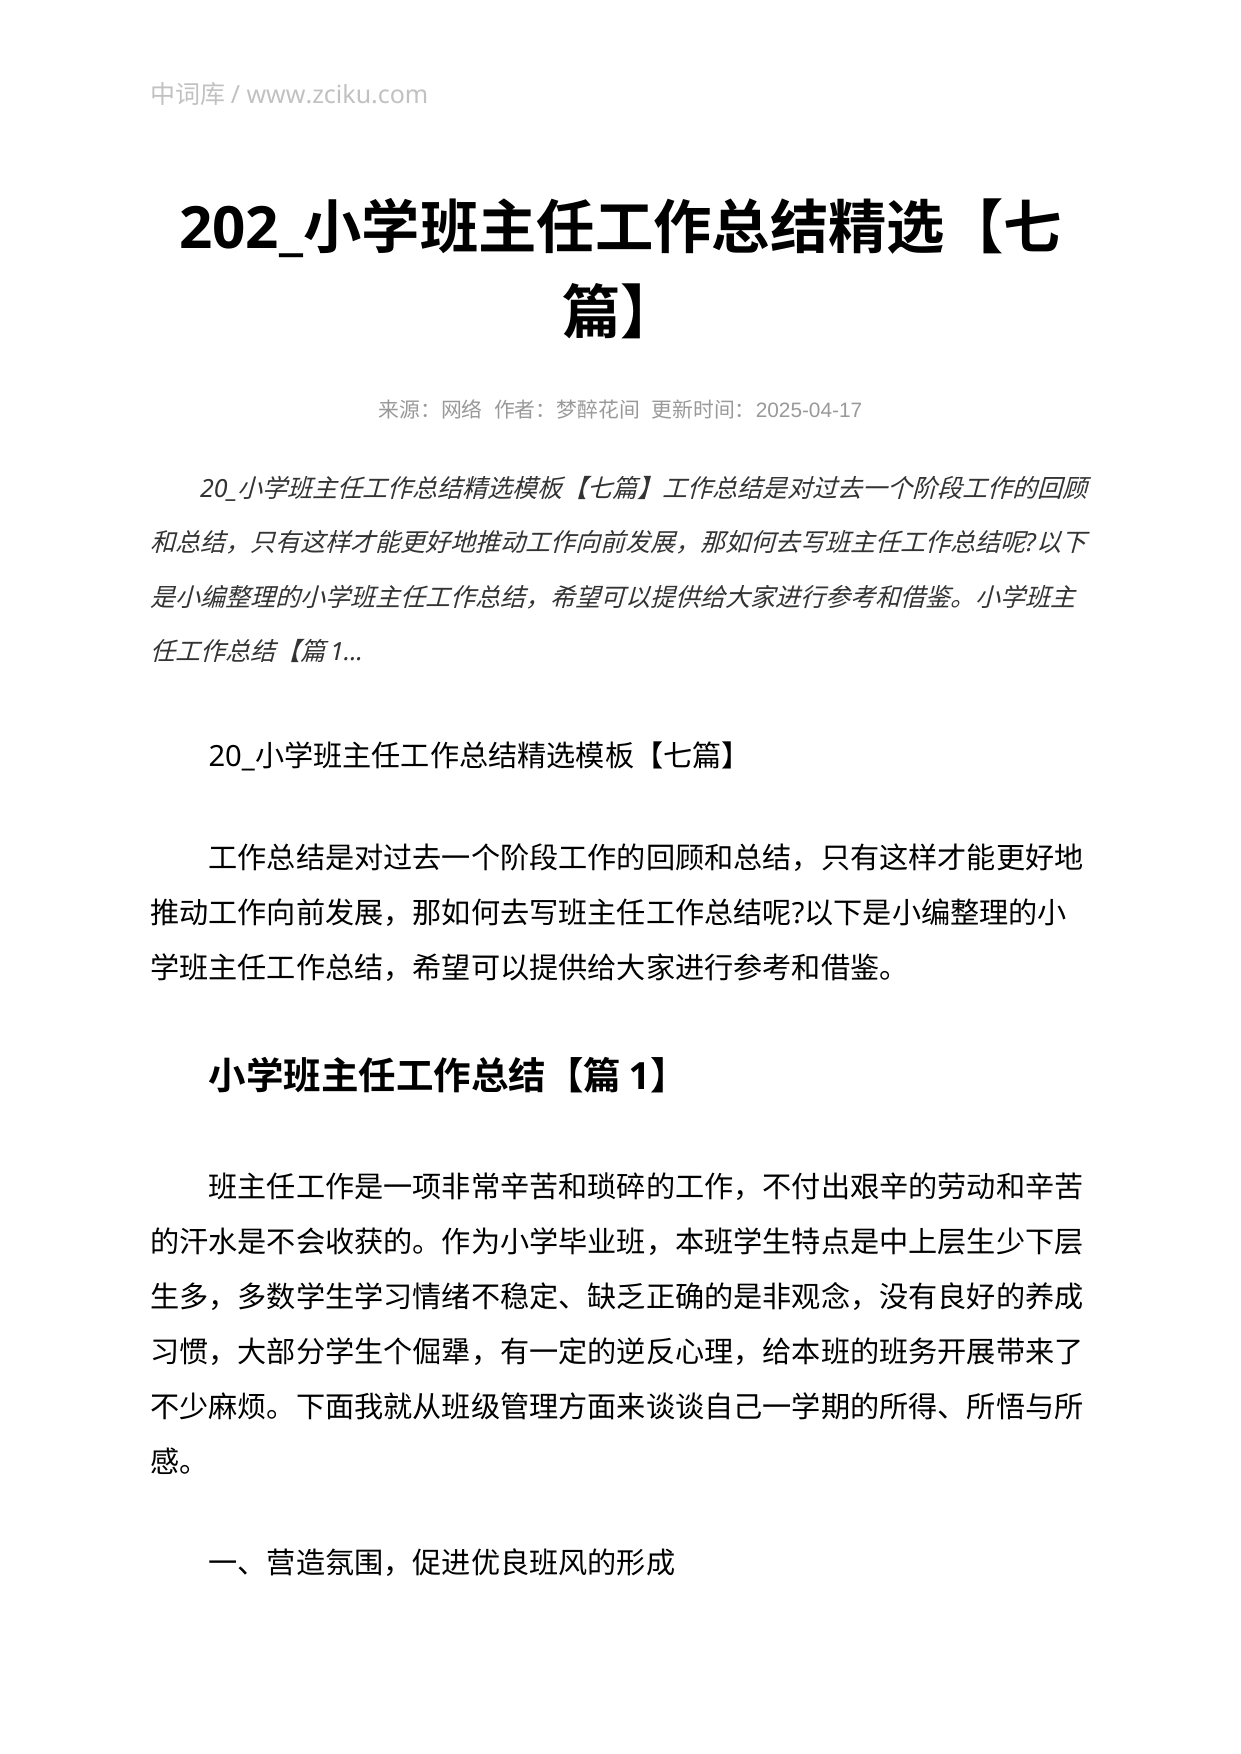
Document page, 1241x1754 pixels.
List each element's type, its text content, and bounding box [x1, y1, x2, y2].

text 一、营造氛围，促进优良班风的形成 [150, 1540, 1090, 1582]
text 20_小学班主任工作总结精选模板【七篇】工作总结是对过去一个阶段工作的回顾和总结，只有这样才能更好地推动工作向前发展，那如何去写班主任工作总结呢?以下是小编整理的小学班主任工作总结，希望可以提供给大家进行参考和借鉴。小学班主任工作总结【篇1... [150, 468, 1090, 668]
text 来源：网络 作者：梦醉花间 更新时间：2025-04-17 [150, 397, 1090, 421]
text 班主任工作是一项非常辛苦和琐碎的工作，不付出艰辛的劳动和辛苦的汗水是不会收获的。作为小学毕业班，本班学生特点是中上层生少下层生多，多数学生学习情绪不稳定、缺乏正确的是非观念，没有良好的养成习惯，大部分学生个倔犟，有一定的逆反心理，给本班的班务开展带来了不少麻烦。下面我就从班级管理方面来谈谈自己一学期的所得、所悟与所感。 [150, 1164, 1090, 1481]
text 工作总结是对过去一个阶段工作的回顾和总结，只有这样才能更好地推动工作向前发展，那如何去写班主任工作总结呢?以下是小编整理的小学班主任工作总结，希望可以提供给大家进行参考和借鉴。 [150, 834, 1090, 987]
text 20_小学班主任工作总结精选模板【七篇】 [150, 733, 1090, 775]
text 小学班主任工作总结【篇1】 [150, 1046, 1090, 1101]
subtitle 202_小学班主任工作总结精选【七篇】 [150, 181, 1090, 351]
